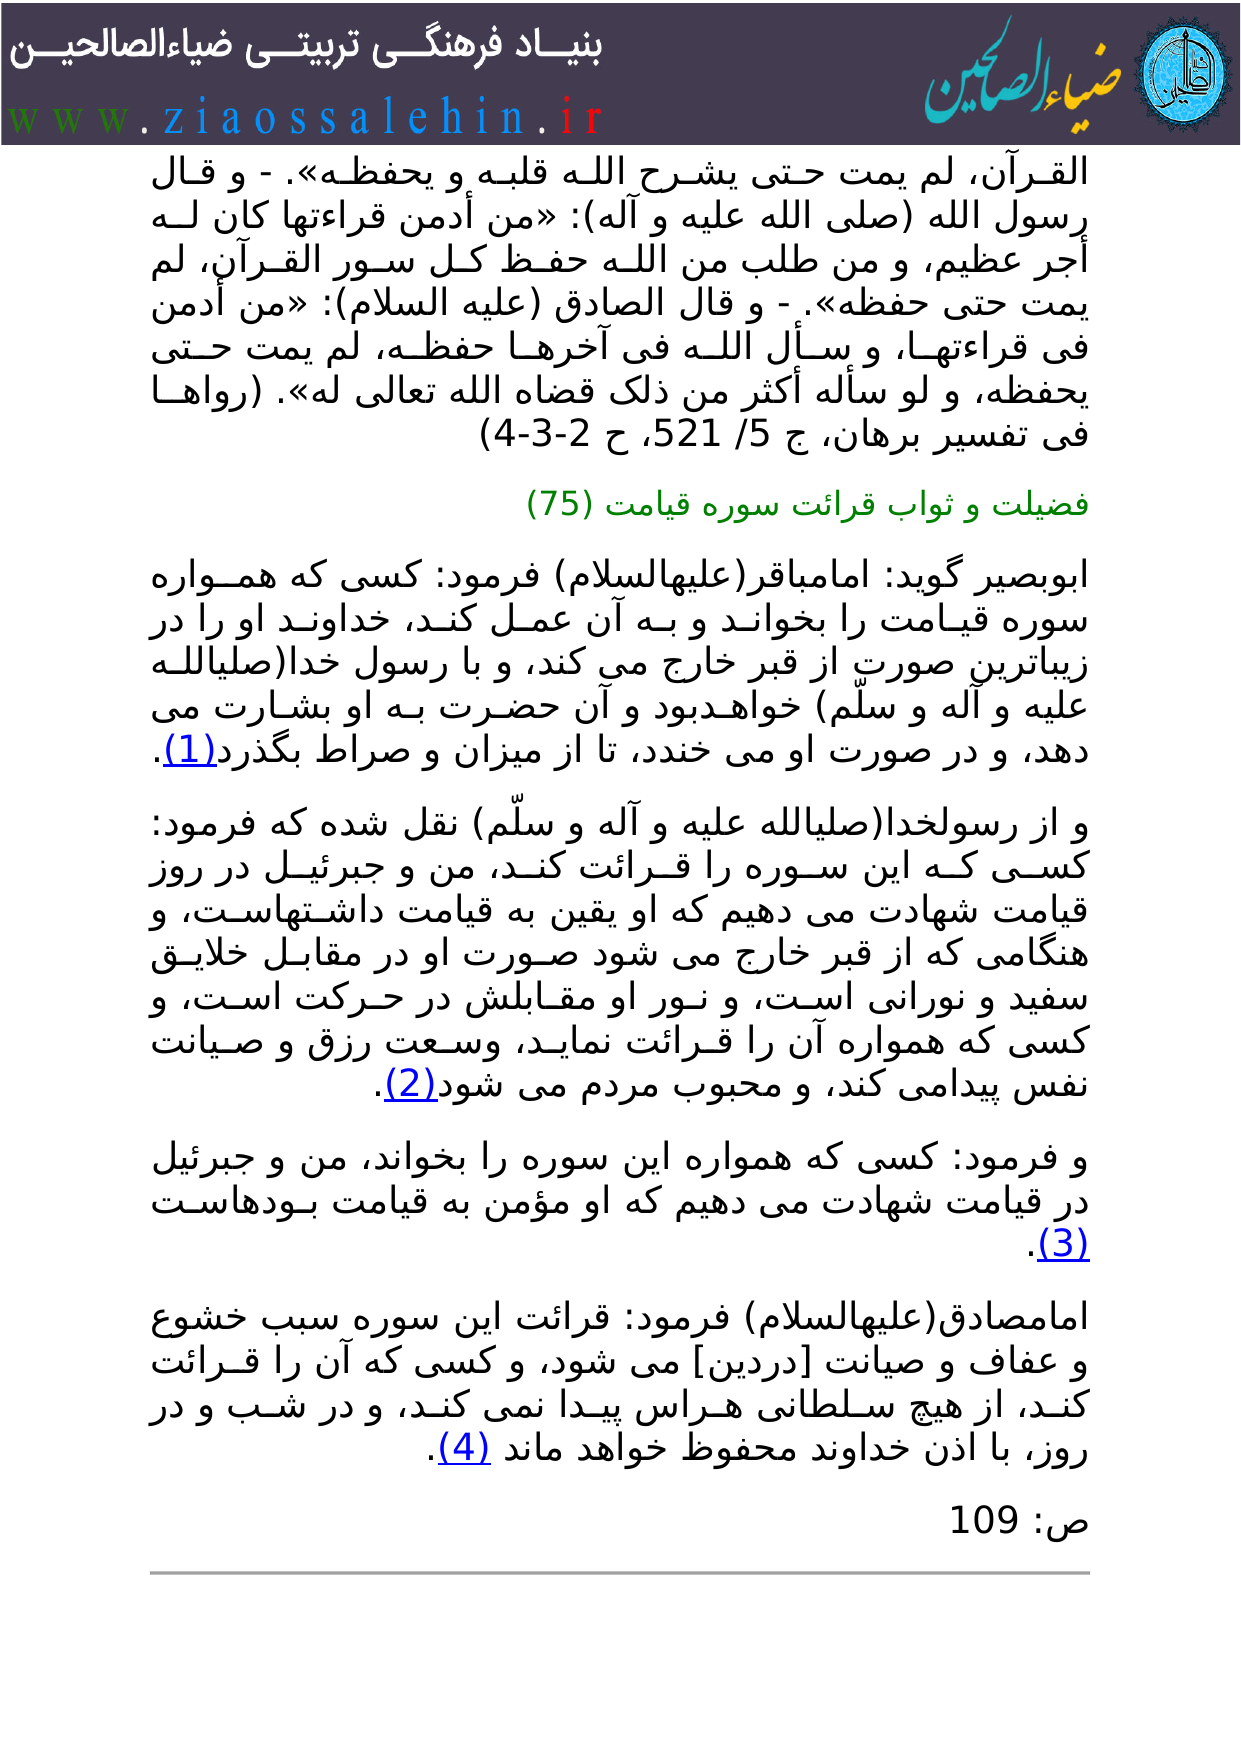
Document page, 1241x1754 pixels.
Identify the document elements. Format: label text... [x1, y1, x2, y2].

text ص: 109 [150, 1499, 1090, 1542]
text ابوبصیر گوید: امامباقر(علیهالسلام) فرمود: کسی که همواره سوره قیامت را بخواند و به آن عمل کند، خداوند او را در زیباترین صورت از قبر خارج می کند، و با رسول خدا(صلیالله علیه و آله و سلّم) خواهدبود و آن حضرت به او بشارت می دهد، و در صورت او می خندد، تا از میزان و صراط بگذرد(1). [150, 553, 1090, 771]
subtitle فضیلت و ثواب قرائت سوره قیامت (75) [150, 485, 1090, 523]
text امامصادق(علیهالسلام) فرمود: قرائت این سوره سبب خشوع و عفاف و صیانت [دردین] می شود، و کسی که آن را قرائت کند، از هیچ سلطانی هراس پیدا نمی کند، و در شب و در روز، با اذن خداوند محفوظ خواهد ماند (4). [150, 1295, 1090, 1469]
text و فرمود: کسی که همواره این سوره را بخواند، من و جبرئیل در قیامت شهادت می دهیم که او مؤمن به قیامت بودهاست (3). [150, 1135, 1090, 1266]
text و از رسولخدا(صلیالله علیه و آله و سلّم) نقل شده که فرمود: کسی که این سوره را قرائت کند، من و جبرئیل در روز قیامت شهادت می دهیم که او یقین به قیامت داشتهاست، و هنگامی که از قبر خارج می شود صورت او در مقابل خلایق سفید و نورانی است، و نور او مقابلش در حرکت است، و کسی که همواره آن را قرائت نماید، وسعت رزق و صیانت نفس پیدامی کند، و محبوب مردم می شود(2). [150, 800, 1090, 1106]
picture [1, 3, 1241, 145]
